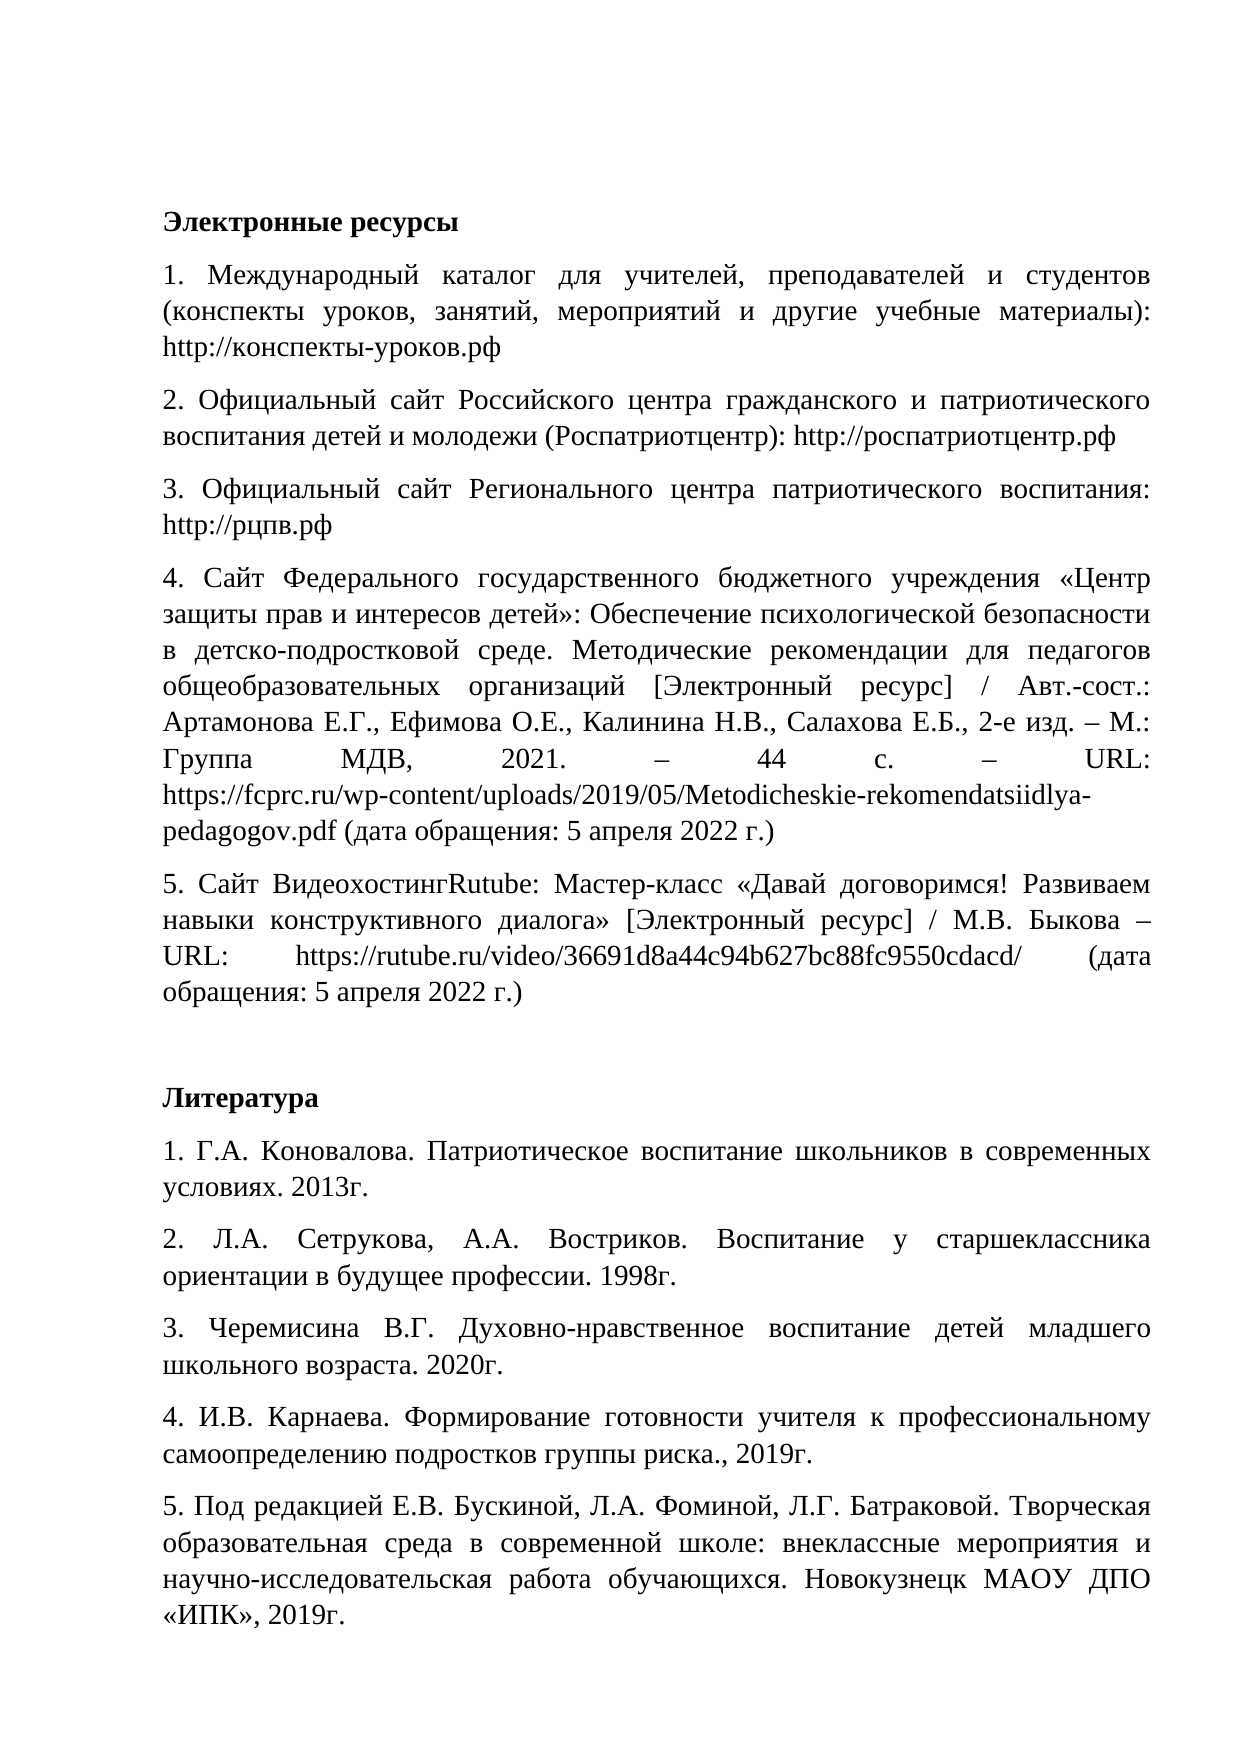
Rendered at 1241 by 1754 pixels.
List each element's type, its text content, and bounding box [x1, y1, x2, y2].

text 4. И.В. Карнаева. Формирование готовности учителя к профессиональному самоопределению подростков группы риска., 2019г. [162, 1399, 1152, 1469]
text 4. Сайт Федерального государственного бюджетного учреждения «Центр защиты прав и интересов детей»: Обеспечение психологической безопасности в детско-подростковой среде. Методические рекомендации для педагогов общеобразовательных организаций [Электронный ресурс] / Авт.-сост.: Артамонова Е.Г., Ефимова О.Е., Калинина Н.В., Салахова Е.Б., 2-е изд. – М.: Группа МДВ, 2021. – 44 с. – URL: https://fcprc.ru/wp-content/uploads/2019/05/Metodicheskie-rekomendatsiidlya-pedagogov.pdf (дата обращения: 5 апреля 2022 г.) [162, 560, 1152, 847]
text Электронные ресурсы [162, 204, 1152, 238]
text 3. Черемисина В.Г. Духовно-нравственное воспитание детей младшего школьного возраста. 2020г. [162, 1311, 1152, 1380]
text 5. Под редакцией Е.В. Бускиной, Л.А. Фоминой, Л.Г. Батраковой. Творческая образовательная среда в современной школе: внеклассные мероприятия и научно-исследовательская работа обучающихся. Новокузнецк МАОУ ДПО «ИПК», 2019г. [162, 1488, 1152, 1631]
text 2. Официальный сайт Российского центра гражданского и патриотического воспитания детей и молодежи (Роспатриотцентр): http://роспатриотцентр.рф [162, 382, 1152, 452]
text 3. Официальный сайт Регионального центра патриотического воспитания: http://рцпв.рф [162, 471, 1152, 541]
text 2. Л.А. Сетрукова, А.А. Востриков. Воспитание у старшеклассника ориентации в будущее профессии. 1998г. [162, 1222, 1152, 1291]
text 1. Г.А. Коновалова. Патриотическое воспитание школьников в современных условиях. 2013г. [162, 1133, 1152, 1202]
text Литература [162, 1080, 1152, 1113]
text 1. Международный каталог для учителей, преподавателей и студентов (конспекты уроков, занятий, мероприятий и другие учебные материалы): http://конспекты-уроков.рф [162, 257, 1152, 363]
text 5. Сайт ВидеохостингRutube: Мастер-класс «Давай договоримся! Развиваем навыки конструктивного диалога» [Электронный ресурс] / М.В. Быкова – URL: https://rutube.ru/video/36691d8a44c94b627bc88fc9550cdacd/ (дата обращения: 5 апреля 2022 г.) [162, 866, 1152, 1008]
